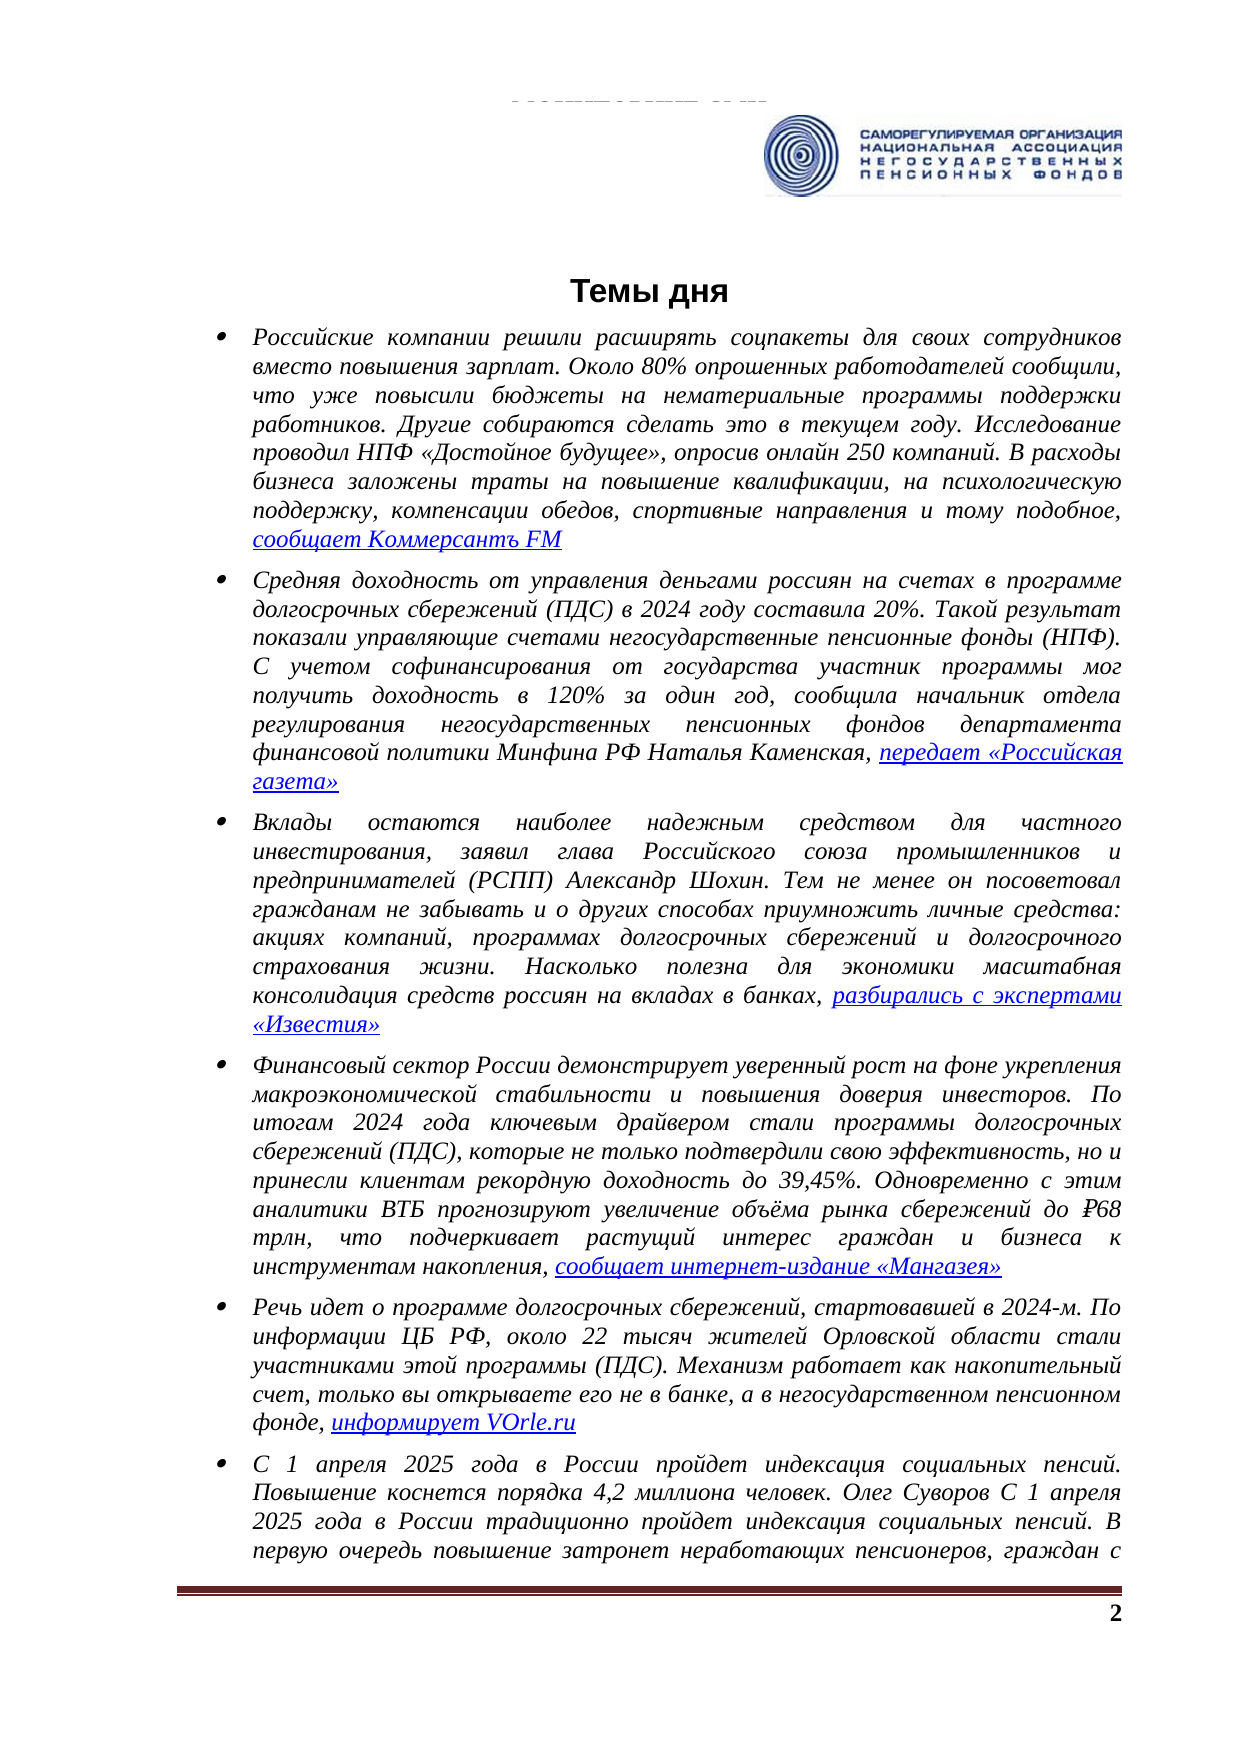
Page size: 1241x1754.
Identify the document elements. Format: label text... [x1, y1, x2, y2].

list Российские компании решили расширять соцпакеты для своих сотрудников вместо повышения зарплат. Около 80% опрошенных работодателей сообщили, что уже повысили бюджеты на нематериальные программы поддержки работников. Другие собираются сделать это в текущем году. Исследование проводил НПФ «Достойное будущее», опросив онлайн 250 компаний. В расходы бизнеса заложены траты на повышение квалификации, на психологическую поддержку, компенсации обедов, спортивные направления и тому подобное, сообщает Коммерсантъ FM [215, 322, 1122, 552]
subtitle Темы дня [177, 271, 1122, 310]
list Финансовый сектор России демонстрирует уверенный рост на фоне укрепления макроэкономической стабильности и повышения доверия инвесторов. По итогам 2024 года ключевым драйвером стали программы долгосрочных сбережений (ПДС), которые не только подтвердили свою эффективность, но и принесли клиентам рекордную доходность до 39,45%. Одновременно с этим аналитики ВТБ прогнозируют увеличение объёма рынка сбережений до ₽68 трлн, что подчеркивает растущий интерес граждан и бизнеса к инструментам накопления, сообщает интернет-издание «Мангазея» [215, 1050, 1122, 1280]
picture [764, 115, 1122, 197]
list Средняя доходность от управления деньгами россиян на счетах в программе долгосрочных сбережений (ПДС) в 2024 году составила 20%. Такой результат показали управляющие счетами негосударственные пенсионные фонды (НПФ). С учетом софинансирования от государства участник программы мог получить доходность в 120% за один год, сообщила начальник отдела регулирования негосударственных пенсионных фондов департамента финансовой политики Минфина РФ Наталья Каменская, передает «Российская газета» [215, 565, 1122, 795]
list Речь идет о программе долгосрочных сбережений, стартовавшей в 2024-м. По информации ЦБ РФ, около 22 тысяч жителей Орловской области стали участниками этой программы (ПДС). Механизм работает как накопительный счет, только вы открываете его не в банке, а в негосударственном пенсионном фонде, информирует VOrle.ru [215, 1292, 1122, 1436]
list Вклады остаются наиболее надежным средством для частного инвестирования, заявил глава Российского союза промышленников и предпринимателей (РСПП) Александр Шохин. Тем не менее он посоветовал гражданам не забывать и о других способах приумножить личные средства: акциях компаний, программах долгосрочных сбережений и долгосрочного страхования жизни. Насколько полезна для экономики масштабная консолидация средств россиян на вкладах в банках, разбирались с экспертами «Известия» [215, 807, 1122, 1037]
